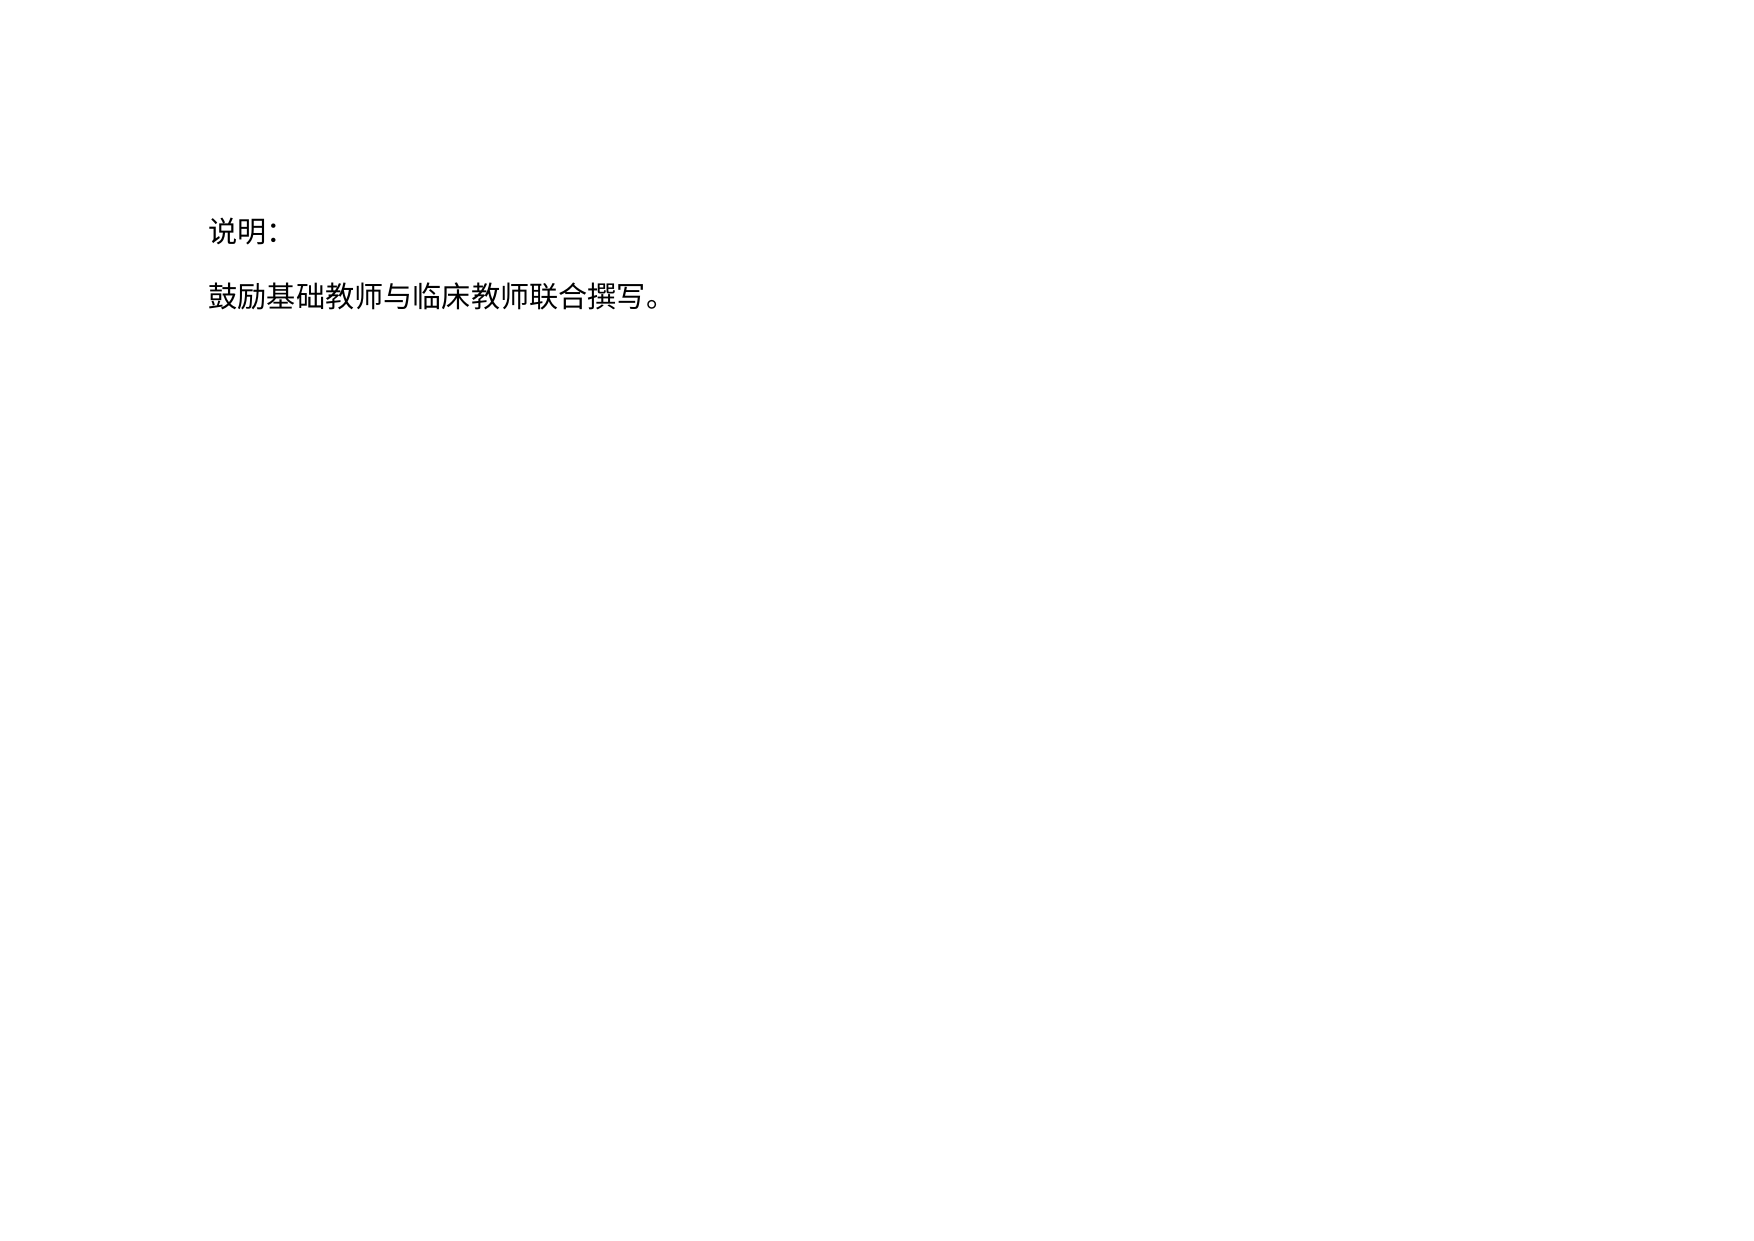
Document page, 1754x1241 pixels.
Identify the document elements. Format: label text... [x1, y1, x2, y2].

text 说明： [150, 198, 1604, 263]
text 鼓励基础教师与临床教师联合撰写。 [150, 263, 1604, 328]
